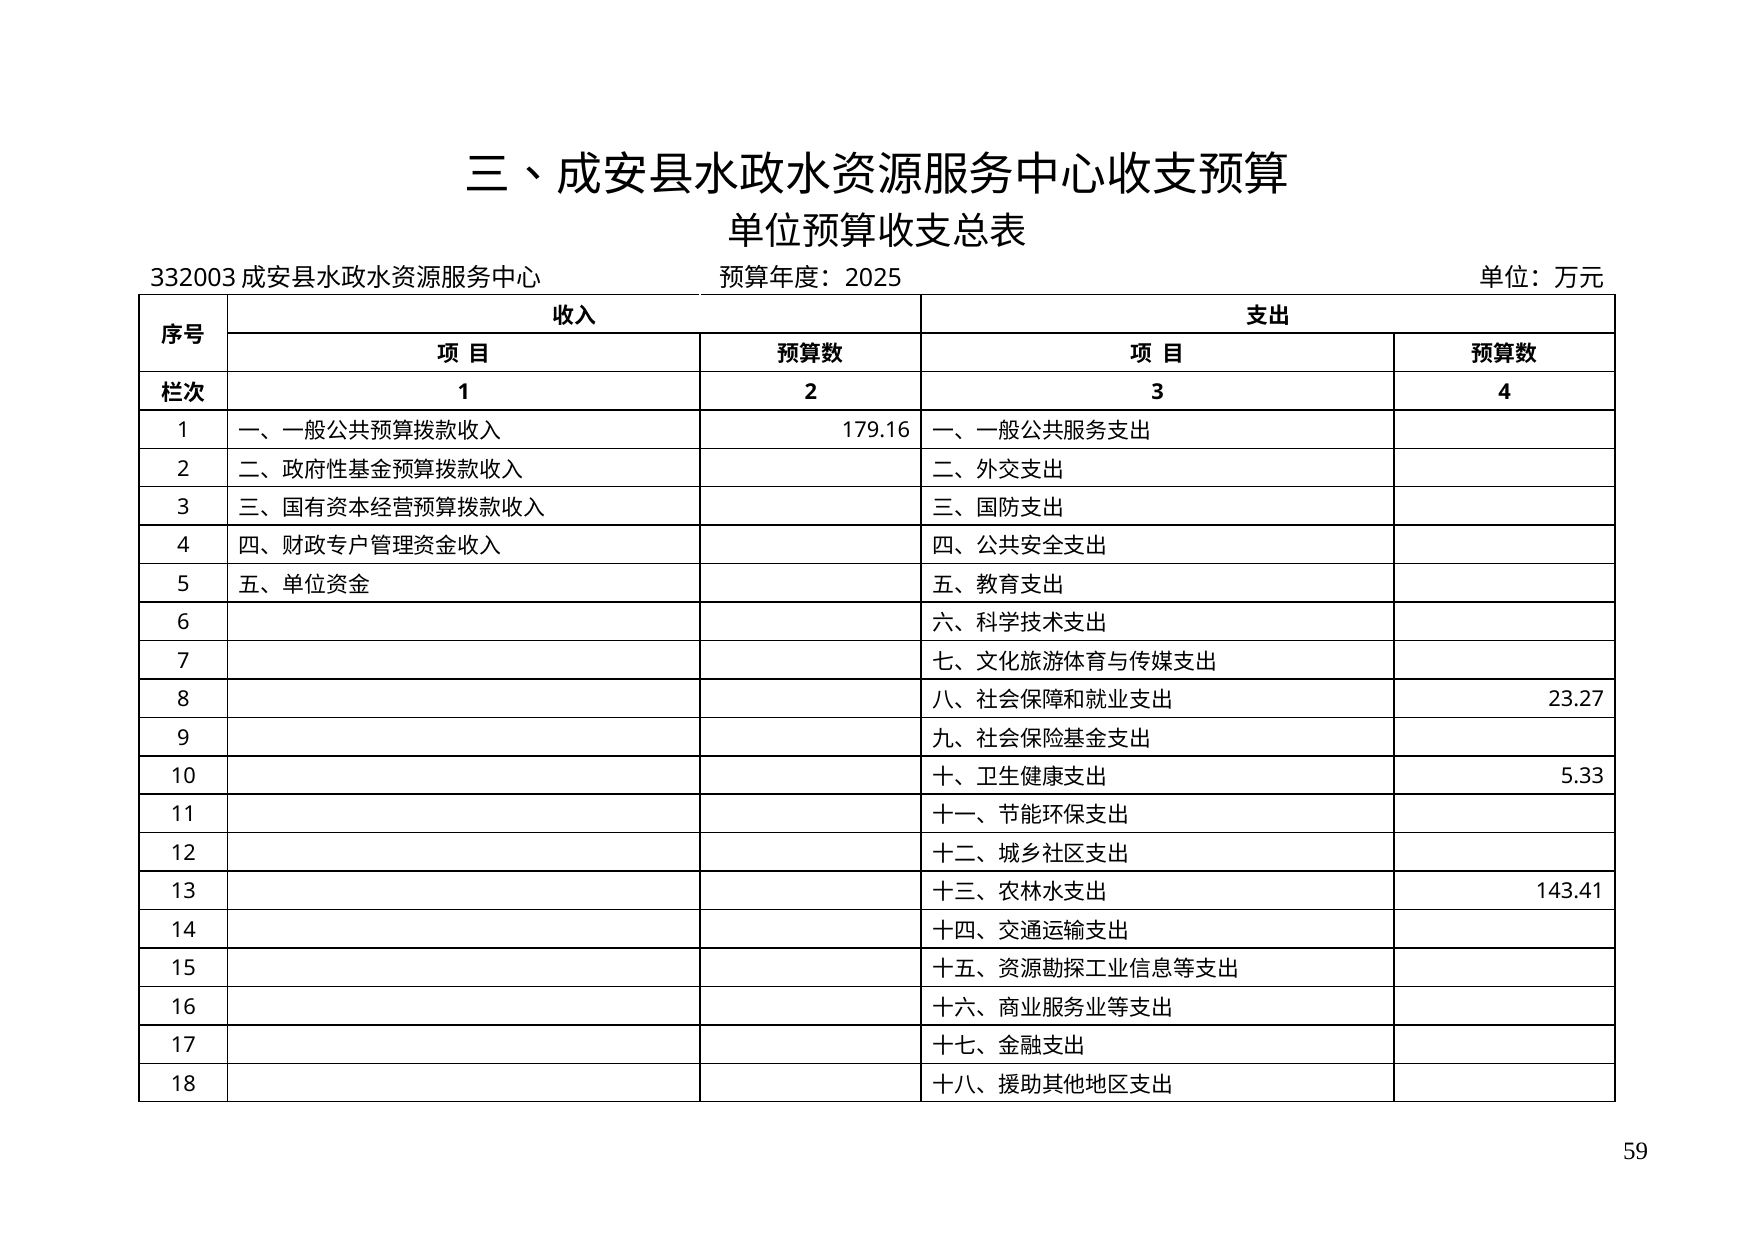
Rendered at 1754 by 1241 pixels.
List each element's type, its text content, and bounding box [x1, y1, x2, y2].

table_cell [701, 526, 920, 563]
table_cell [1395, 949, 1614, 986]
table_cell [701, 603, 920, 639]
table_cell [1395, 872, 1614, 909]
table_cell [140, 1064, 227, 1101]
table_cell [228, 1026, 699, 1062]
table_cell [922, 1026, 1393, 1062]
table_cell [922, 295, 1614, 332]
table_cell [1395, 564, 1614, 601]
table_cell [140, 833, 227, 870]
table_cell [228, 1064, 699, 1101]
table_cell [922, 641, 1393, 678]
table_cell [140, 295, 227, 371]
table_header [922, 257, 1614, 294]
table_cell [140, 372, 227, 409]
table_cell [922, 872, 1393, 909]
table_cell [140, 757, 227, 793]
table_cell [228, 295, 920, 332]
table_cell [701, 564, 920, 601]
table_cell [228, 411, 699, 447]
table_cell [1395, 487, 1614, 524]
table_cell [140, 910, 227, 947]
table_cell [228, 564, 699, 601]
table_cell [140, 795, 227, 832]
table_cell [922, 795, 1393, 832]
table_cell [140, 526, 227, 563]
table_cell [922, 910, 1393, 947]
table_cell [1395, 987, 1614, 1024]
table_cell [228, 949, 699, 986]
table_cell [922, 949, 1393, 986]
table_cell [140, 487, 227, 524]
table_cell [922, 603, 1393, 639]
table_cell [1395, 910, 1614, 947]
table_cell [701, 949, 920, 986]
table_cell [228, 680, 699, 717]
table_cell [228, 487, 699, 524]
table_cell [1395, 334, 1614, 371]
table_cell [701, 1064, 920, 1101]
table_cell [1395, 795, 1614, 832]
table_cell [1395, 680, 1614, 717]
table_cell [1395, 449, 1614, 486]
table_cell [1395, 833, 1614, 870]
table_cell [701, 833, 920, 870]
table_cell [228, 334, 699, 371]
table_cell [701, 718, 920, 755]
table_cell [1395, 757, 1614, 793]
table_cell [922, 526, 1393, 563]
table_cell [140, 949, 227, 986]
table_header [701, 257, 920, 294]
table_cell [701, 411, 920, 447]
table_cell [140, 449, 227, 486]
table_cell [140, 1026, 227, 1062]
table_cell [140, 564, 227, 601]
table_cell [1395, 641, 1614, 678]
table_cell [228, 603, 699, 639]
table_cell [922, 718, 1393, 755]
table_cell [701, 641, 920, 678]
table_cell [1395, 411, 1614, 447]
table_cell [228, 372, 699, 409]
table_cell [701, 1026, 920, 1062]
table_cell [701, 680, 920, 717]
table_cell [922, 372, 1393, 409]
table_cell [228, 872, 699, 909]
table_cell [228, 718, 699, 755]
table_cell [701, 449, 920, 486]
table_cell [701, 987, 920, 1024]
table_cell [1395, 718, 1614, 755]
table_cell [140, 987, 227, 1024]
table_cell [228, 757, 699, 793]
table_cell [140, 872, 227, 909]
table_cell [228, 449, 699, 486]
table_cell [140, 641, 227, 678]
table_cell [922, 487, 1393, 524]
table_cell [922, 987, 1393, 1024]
text 三、成安县水政水资源服务中心收支预算 [106, 142, 1648, 204]
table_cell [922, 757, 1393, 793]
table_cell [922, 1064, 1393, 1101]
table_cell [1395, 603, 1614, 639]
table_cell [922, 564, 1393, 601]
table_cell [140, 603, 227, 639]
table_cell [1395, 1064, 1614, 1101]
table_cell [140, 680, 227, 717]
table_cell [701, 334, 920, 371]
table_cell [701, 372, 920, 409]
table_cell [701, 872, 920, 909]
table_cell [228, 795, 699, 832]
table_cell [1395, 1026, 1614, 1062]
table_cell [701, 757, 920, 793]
text 单位预算收支总表 [106, 204, 1648, 255]
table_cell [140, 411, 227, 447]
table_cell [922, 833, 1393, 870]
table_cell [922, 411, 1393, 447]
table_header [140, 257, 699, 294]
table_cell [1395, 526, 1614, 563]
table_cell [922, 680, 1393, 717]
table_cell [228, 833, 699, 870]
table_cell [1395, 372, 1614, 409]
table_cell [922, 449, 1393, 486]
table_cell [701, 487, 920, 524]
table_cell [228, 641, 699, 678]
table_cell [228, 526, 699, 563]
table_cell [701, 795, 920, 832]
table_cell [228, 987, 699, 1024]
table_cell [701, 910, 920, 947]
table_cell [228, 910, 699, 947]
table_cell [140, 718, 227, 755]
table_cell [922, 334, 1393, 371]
